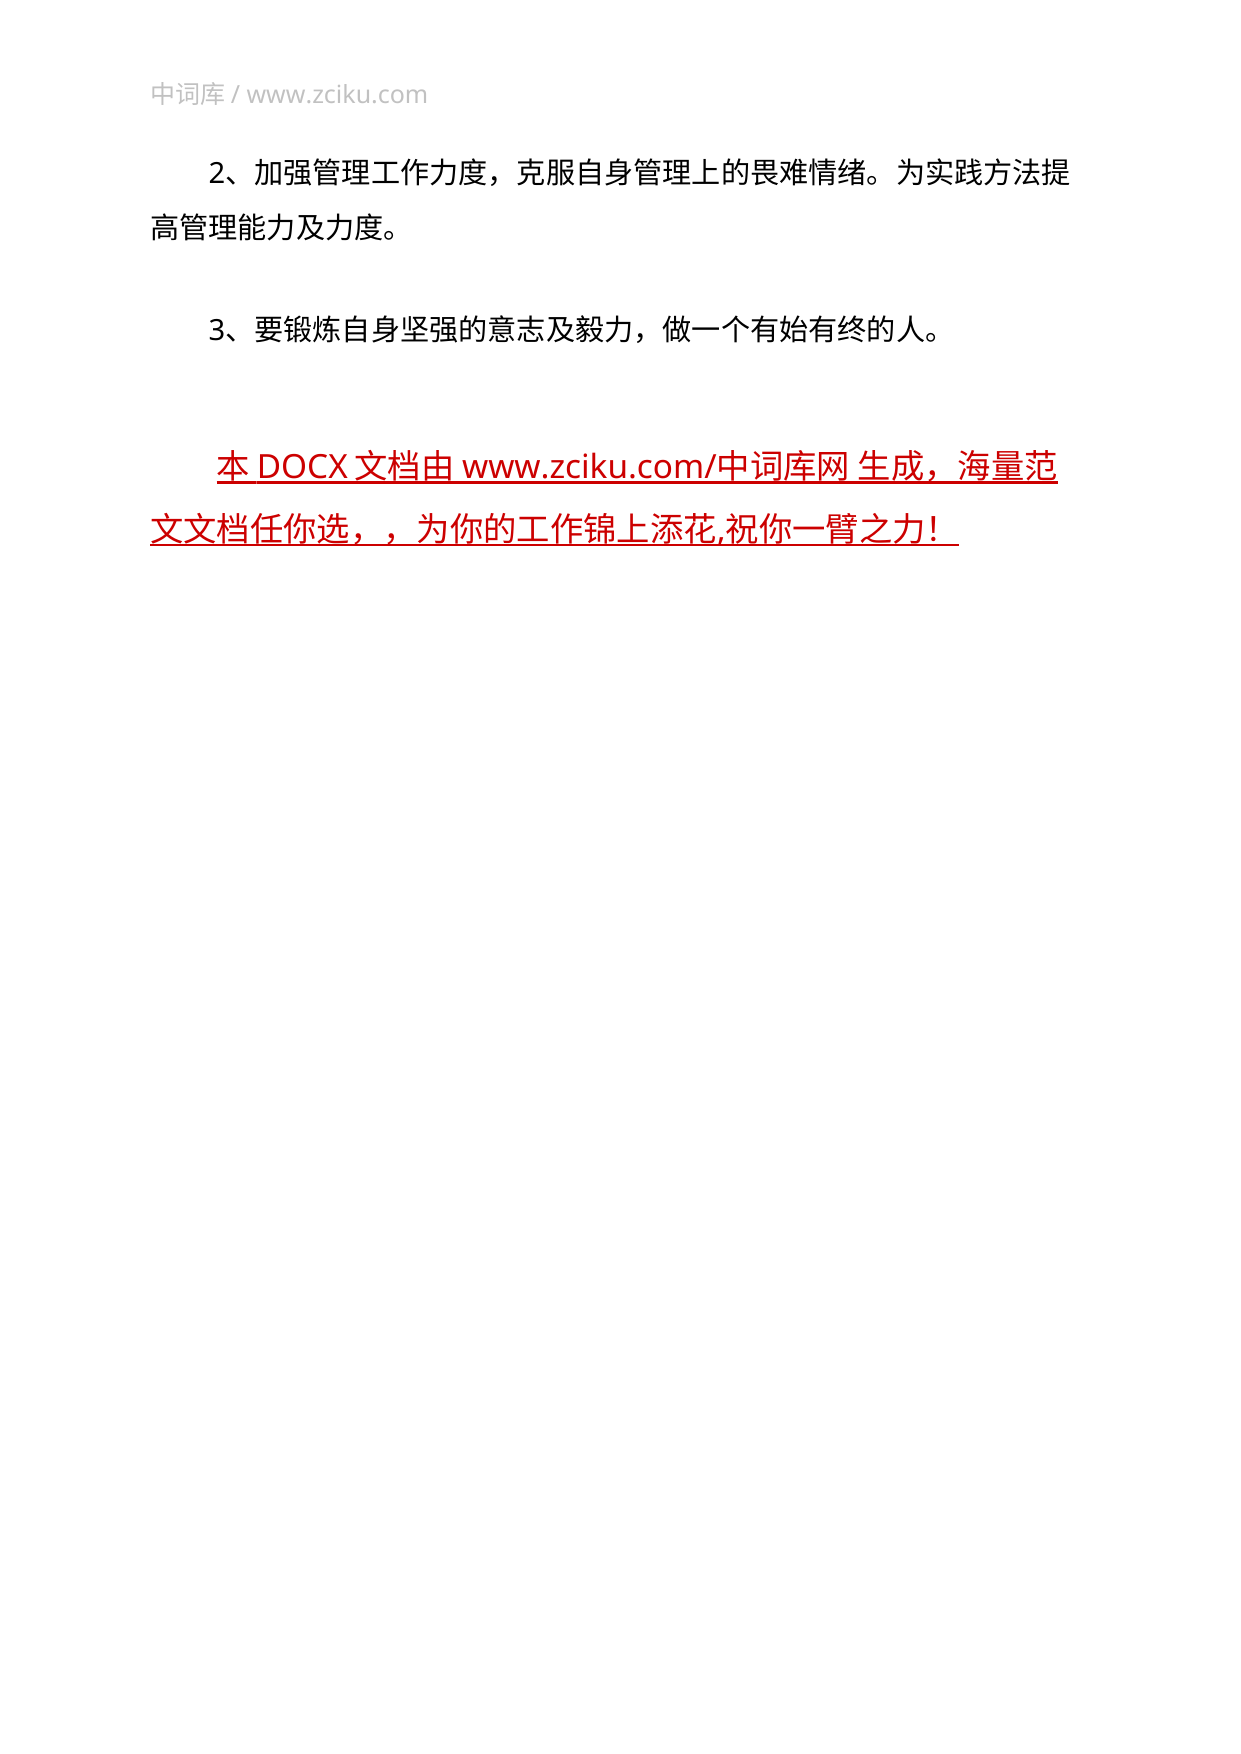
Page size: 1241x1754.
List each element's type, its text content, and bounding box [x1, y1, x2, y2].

text 本DOCX文档由 www.zciku.com/中词库网 生成，海量范文文档任你选，，为你的工作锦上添花,祝你一臂之力！ [150, 440, 1090, 551]
text 3、要锻炼自身坚强的意志及毅力，做一个有始有终的人。 [150, 307, 1090, 349]
text 2、加强管理工作力度，克服自身管理上的畏难情绪。为实践方法提高管理能力及力度。 [150, 150, 1090, 247]
